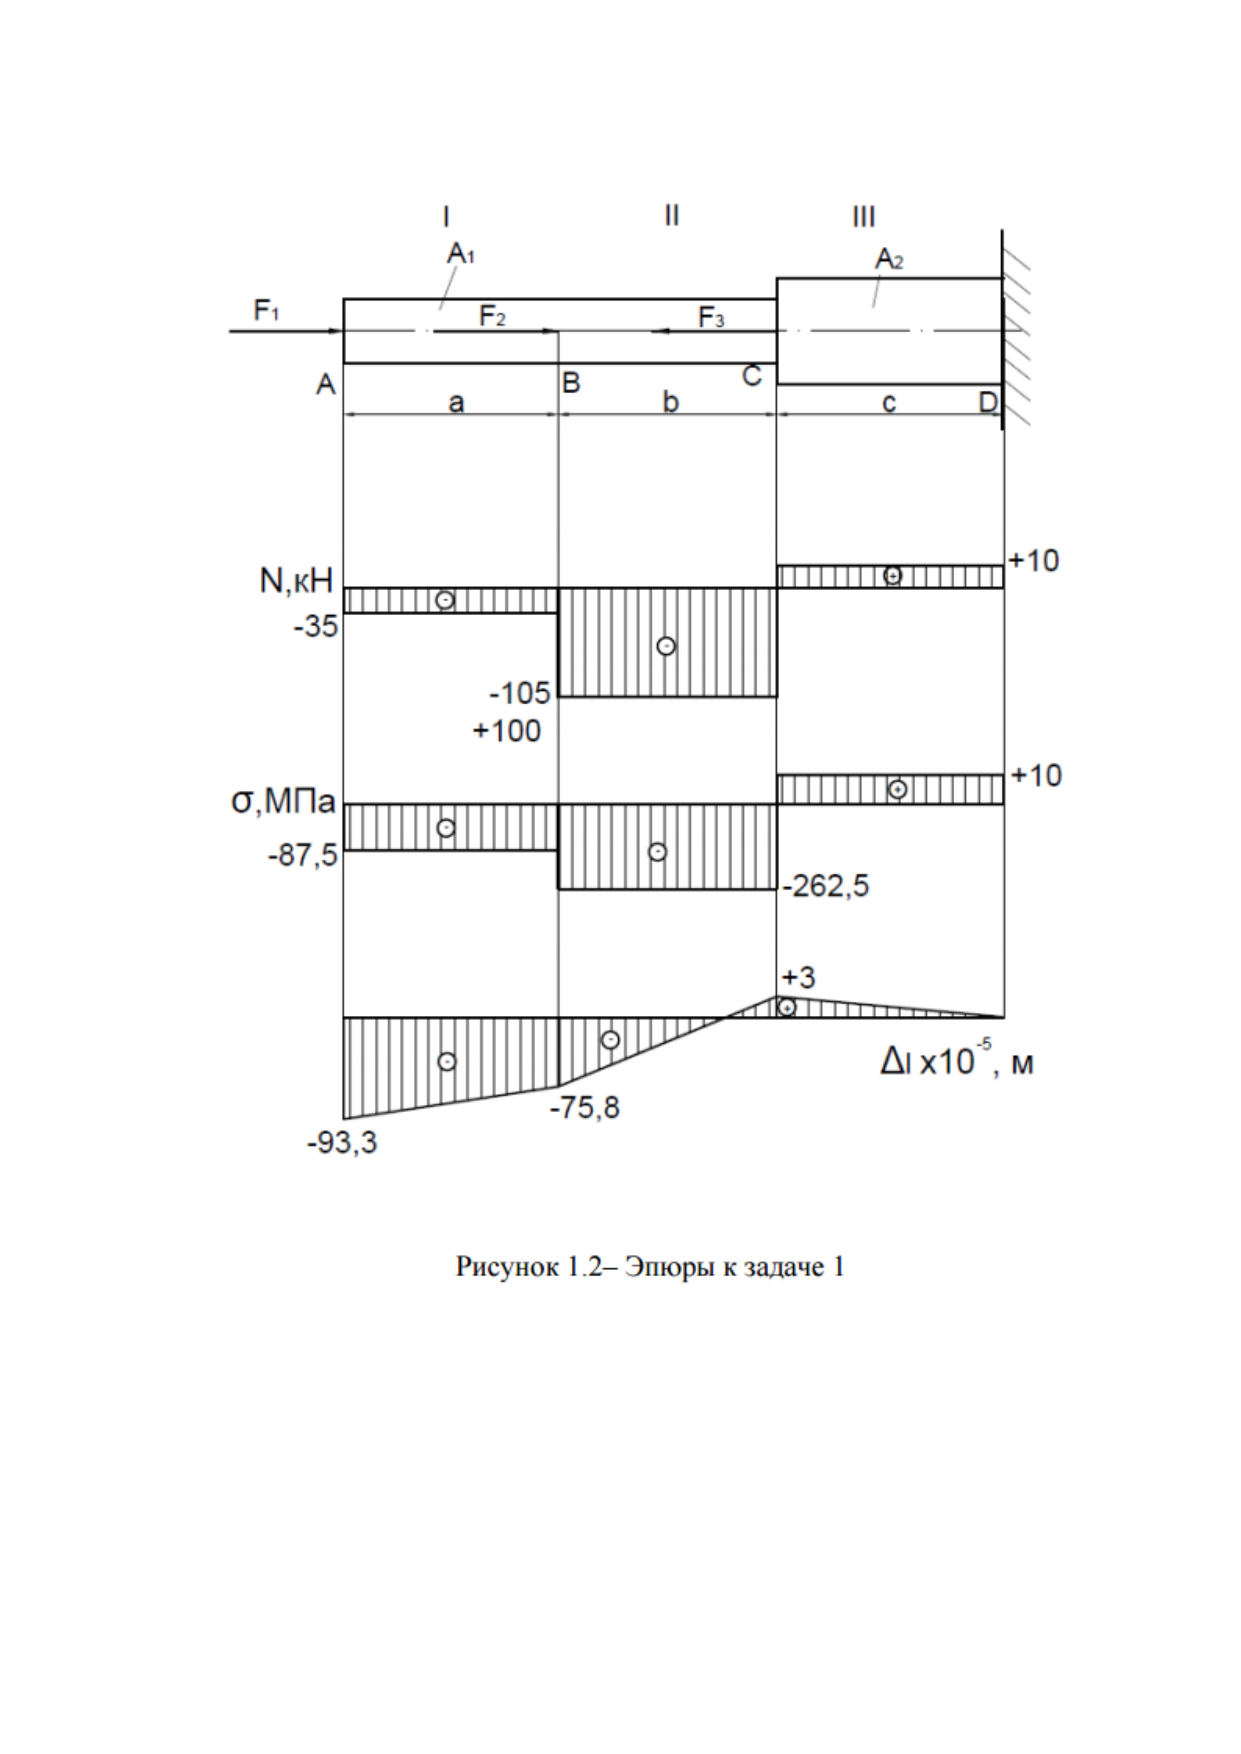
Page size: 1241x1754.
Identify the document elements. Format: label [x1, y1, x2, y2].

picture [177, 118, 1112, 1312]
